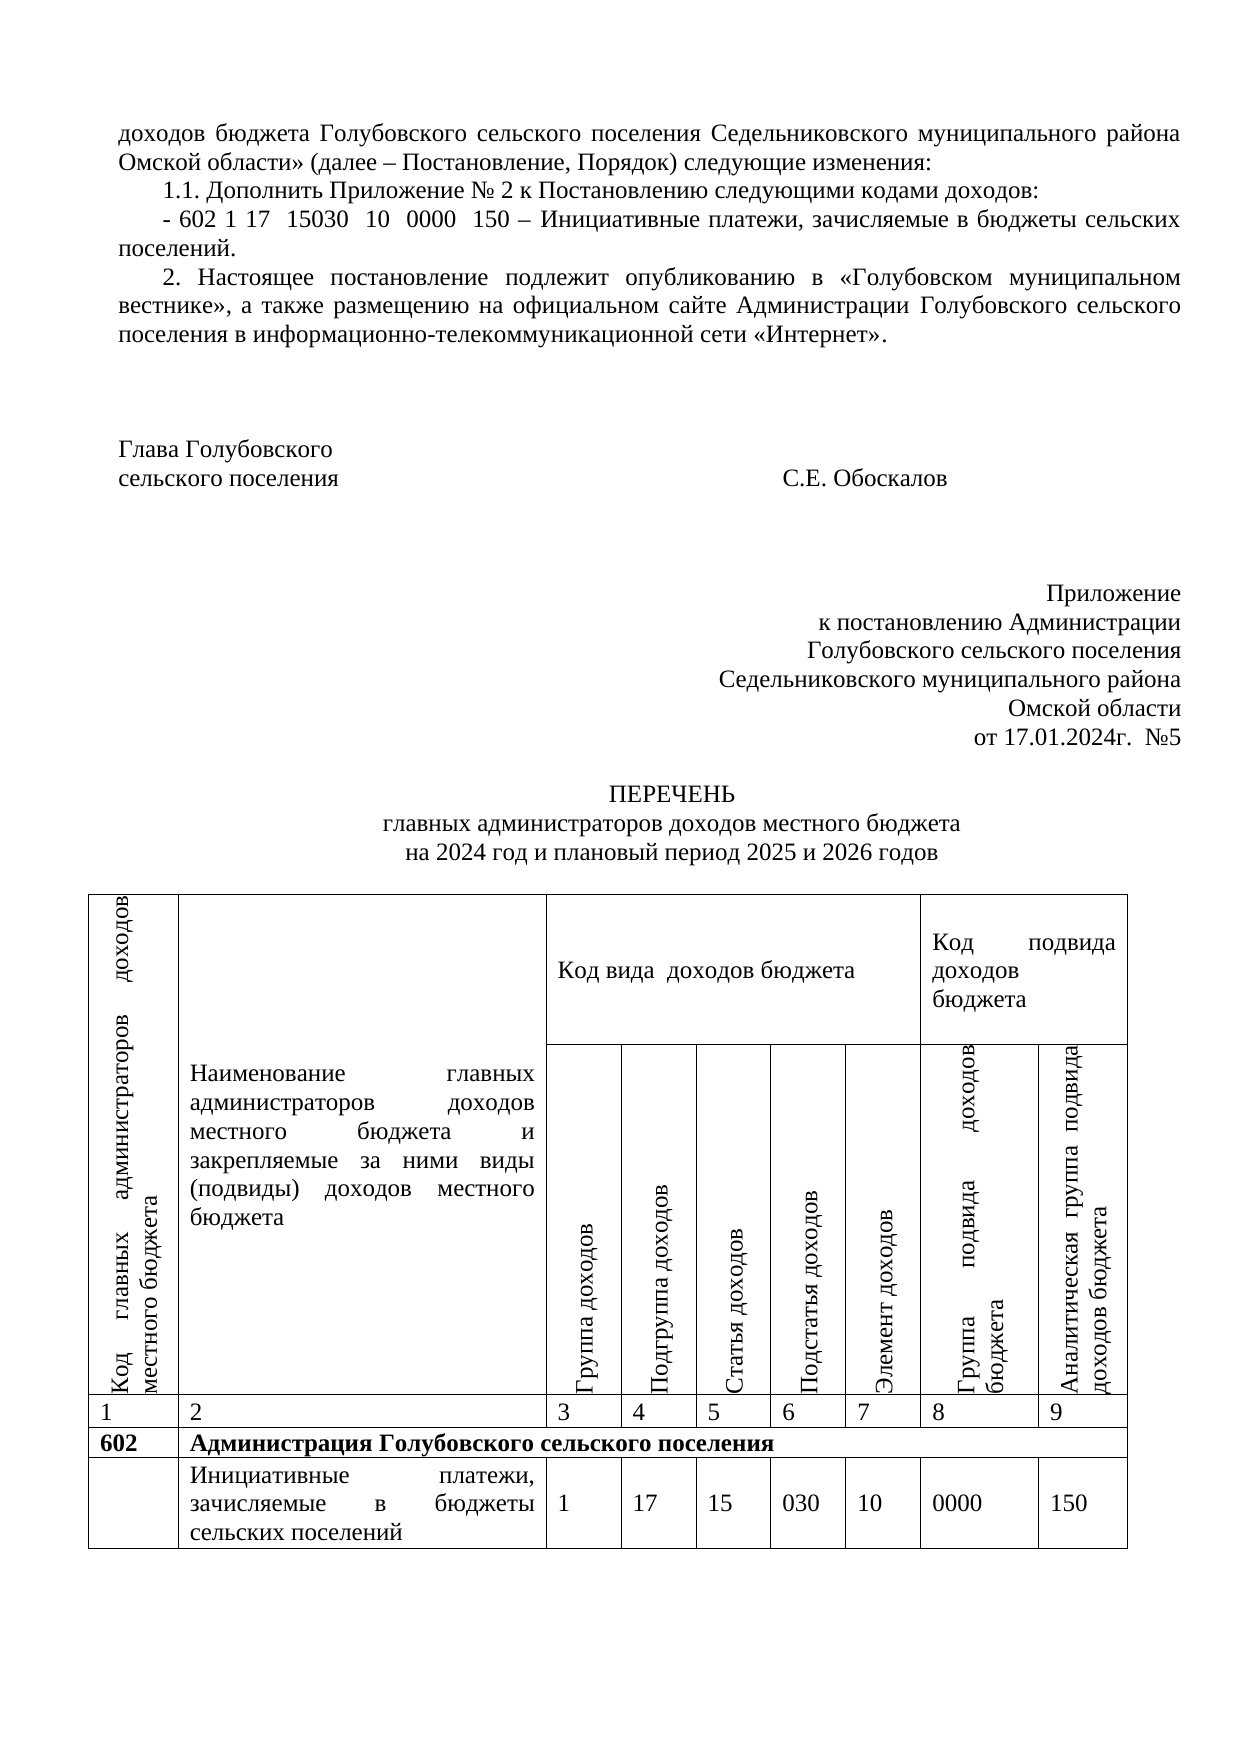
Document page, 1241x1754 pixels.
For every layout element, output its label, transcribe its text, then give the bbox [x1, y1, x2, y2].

text Седельниковского муниципального района [118, 664, 1181, 693]
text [118, 118, 1181, 176]
table_cell Группа доходов [547, 1045, 621, 1394]
table_cell 15 [697, 1458, 770, 1548]
table_cell 7 [846, 1395, 920, 1427]
table_cell 0000 [921, 1458, 1038, 1548]
table_cell 5 [697, 1395, 770, 1427]
table_header Код подвида доходов бюджета [921, 895, 1127, 1044]
table_cell 2 [179, 1395, 546, 1427]
text на 2024 год и плановый период 2025 и 2026 годов [118, 837, 1181, 866]
text - 602 1 17 15030 10 0000 150 – Инициативные платежи, зачисляемые в бюджеты сельских поселений. [118, 204, 1181, 262]
text Глава Голубовского [118, 434, 1181, 463]
table_cell Администрация Голубовского сельского поселения [179, 1428, 1127, 1457]
text Приложение [118, 578, 1181, 607]
table_cell 8 [921, 1395, 1038, 1427]
table_cell Подстатья доходов [771, 1045, 845, 1394]
table_cell Инициативные платежи, зачисляемые в бюджеты сельских поселений [179, 1458, 546, 1548]
text Омской области [118, 693, 1181, 722]
table_cell Подгруппа доходов [622, 1045, 696, 1394]
table_cell Статья доходов [697, 1045, 770, 1394]
table_cell 9 [1039, 1395, 1127, 1427]
text от 17.01.2024г. №5 [118, 722, 1181, 751]
table_cell 4 [622, 1395, 696, 1427]
text ПЕРЕЧЕНЬ [118, 779, 1181, 808]
table_cell 602 [89, 1428, 178, 1457]
table_cell 3 [547, 1395, 621, 1427]
table_cell [89, 1458, 178, 1548]
table_header Код главных администраторов доходов местного бюджета [89, 895, 178, 1394]
table_cell 030 [771, 1458, 845, 1548]
table_header Код вида доходов бюджета [547, 895, 920, 1044]
table_cell Группа подвида доходов бюджета [921, 1045, 1038, 1394]
table_cell 17 [622, 1458, 696, 1548]
table_header Наименование главных администраторов доходов местного бюджета и закрепляемые за ними виды (подвиды) доходов местного бюджета [179, 895, 546, 1394]
text 2. Настоящее постановление подлежит опубликованию в «Голубовском муниципальном вестнике», а также размещению на официальном сайте Администрации Голубовского сельского поселения в информационно-телекоммуникационной сети «Интернет». [118, 262, 1181, 348]
table_cell 6 [771, 1395, 845, 1427]
text главных администраторов доходов местного бюджета [118, 808, 1181, 837]
table_cell Аналитическая группа подвида доходов бюджета [1039, 1045, 1127, 1394]
table_cell 1 [89, 1395, 178, 1427]
text Голубовского сельского поселения [118, 636, 1181, 664]
table_cell 150 [1039, 1458, 1127, 1548]
table_cell 1 [547, 1458, 621, 1548]
text к постановлению Администрации [118, 607, 1181, 636]
text сельского поселения С.Е. Обоскалов [118, 463, 1181, 492]
text 1.1. Дополнить Приложение № 2 к Постановлению следующими кодами доходов: [118, 176, 1181, 204]
table_cell 10 [846, 1458, 920, 1548]
table_cell Элемент доходов [846, 1045, 920, 1394]
